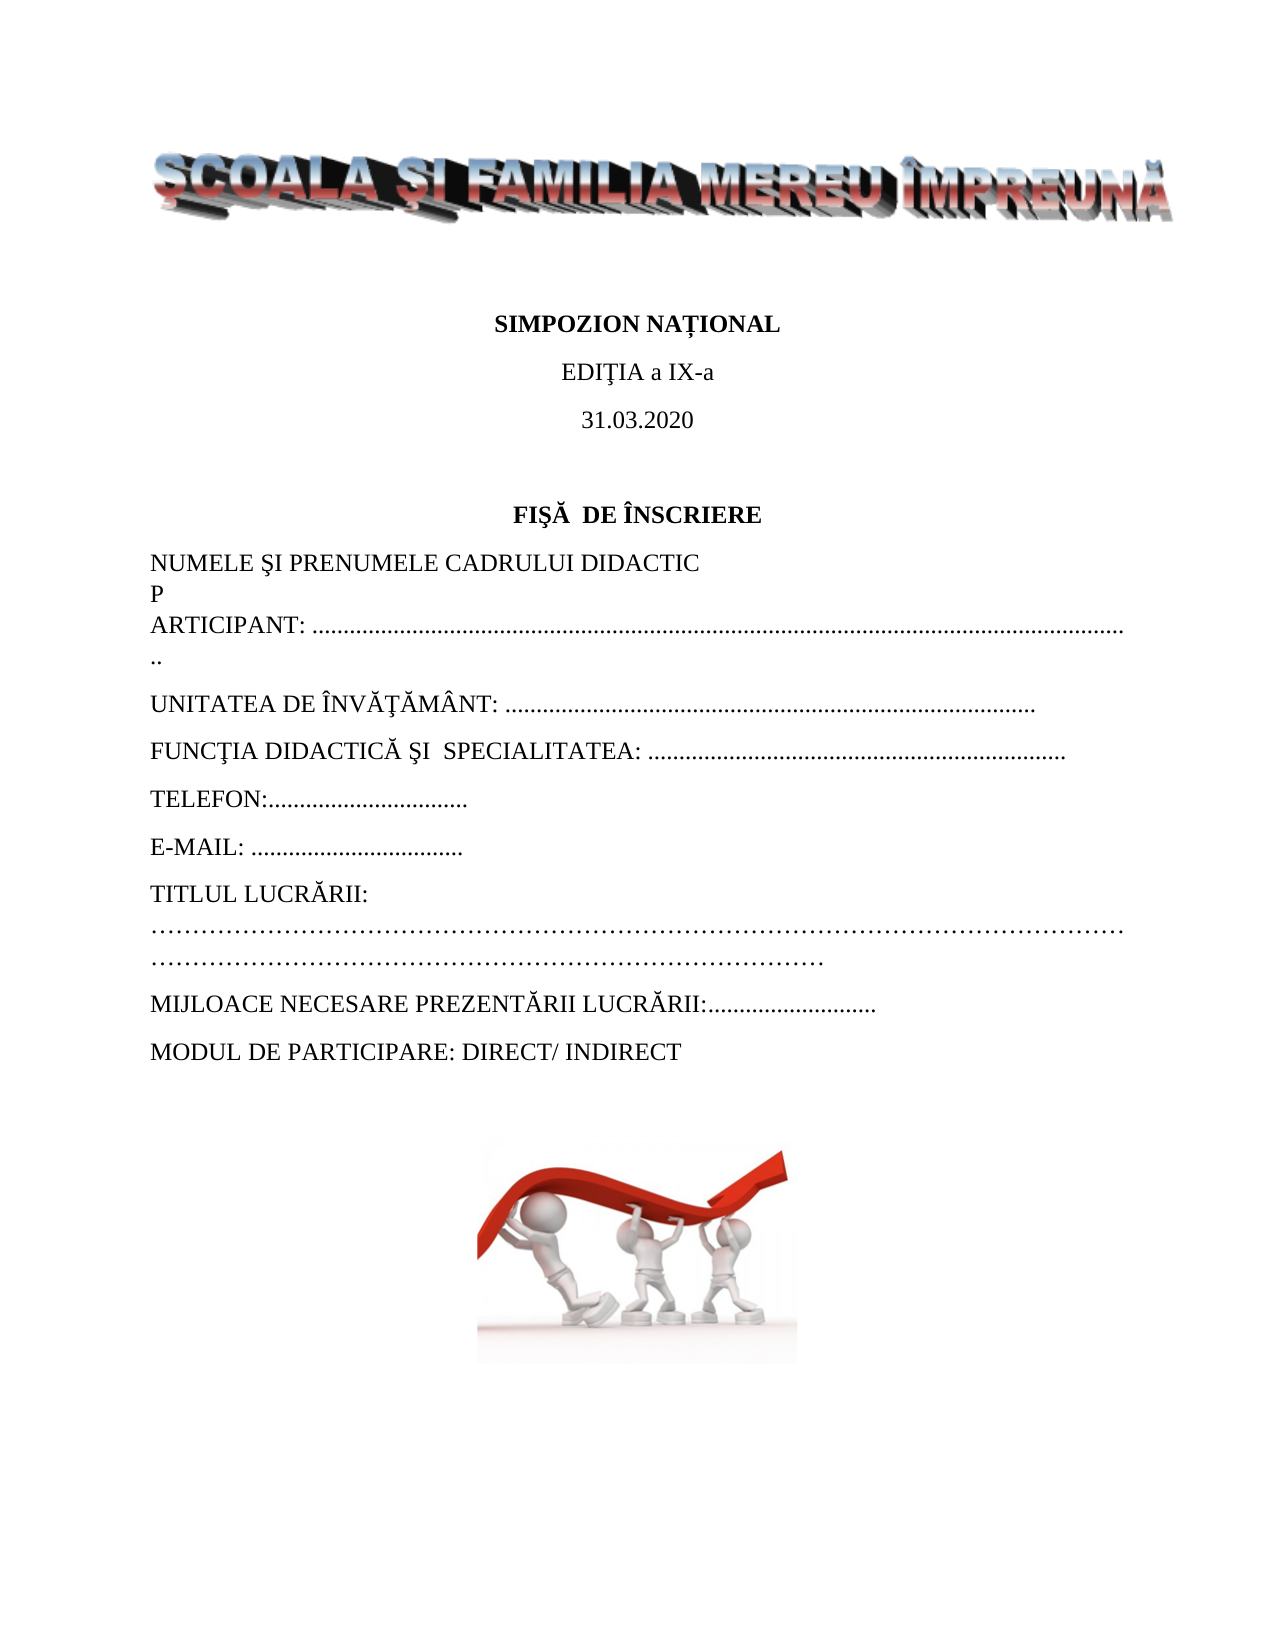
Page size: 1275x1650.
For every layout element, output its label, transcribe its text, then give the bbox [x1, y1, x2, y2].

picture [477, 1132, 798, 1364]
text EDIŢIA a IX-a [150, 357, 1125, 386]
text FIŞĂ DE ÎNSCRIERE [150, 500, 1125, 529]
text NUMELE ŞI PRENUMELE CADRULUI DIDACTIC PARTICIPANT: .................................................................................................................................... [150, 548, 1125, 670]
text TITLUL LUCRĂRII: ……………………………………………………………………………………………………………………………………………………………………………… [150, 879, 1125, 970]
text MIJLOACE NECESARE PREZENTĂRII LUCRĂRII:........................... [150, 989, 1125, 1018]
text FUNCŢIA DIDACTICĂ ŞI SPECIALITATEA: ................................................................... [150, 736, 1125, 765]
text 31.03.2020 [150, 405, 1125, 433]
picture [150, 150, 1175, 225]
text TELEFON:................................ [150, 784, 1125, 813]
text MODUL DE PARTICIPARE: DIRECT/ INDIRECT [150, 1037, 1125, 1066]
text E-MAIL: .................................. [150, 832, 1125, 861]
text UNITATEA DE ÎNVĂŢĂMÂNT: ..................................................................................... [150, 689, 1125, 717]
text SIMPOZION NAȚIONAL [150, 309, 1125, 338]
